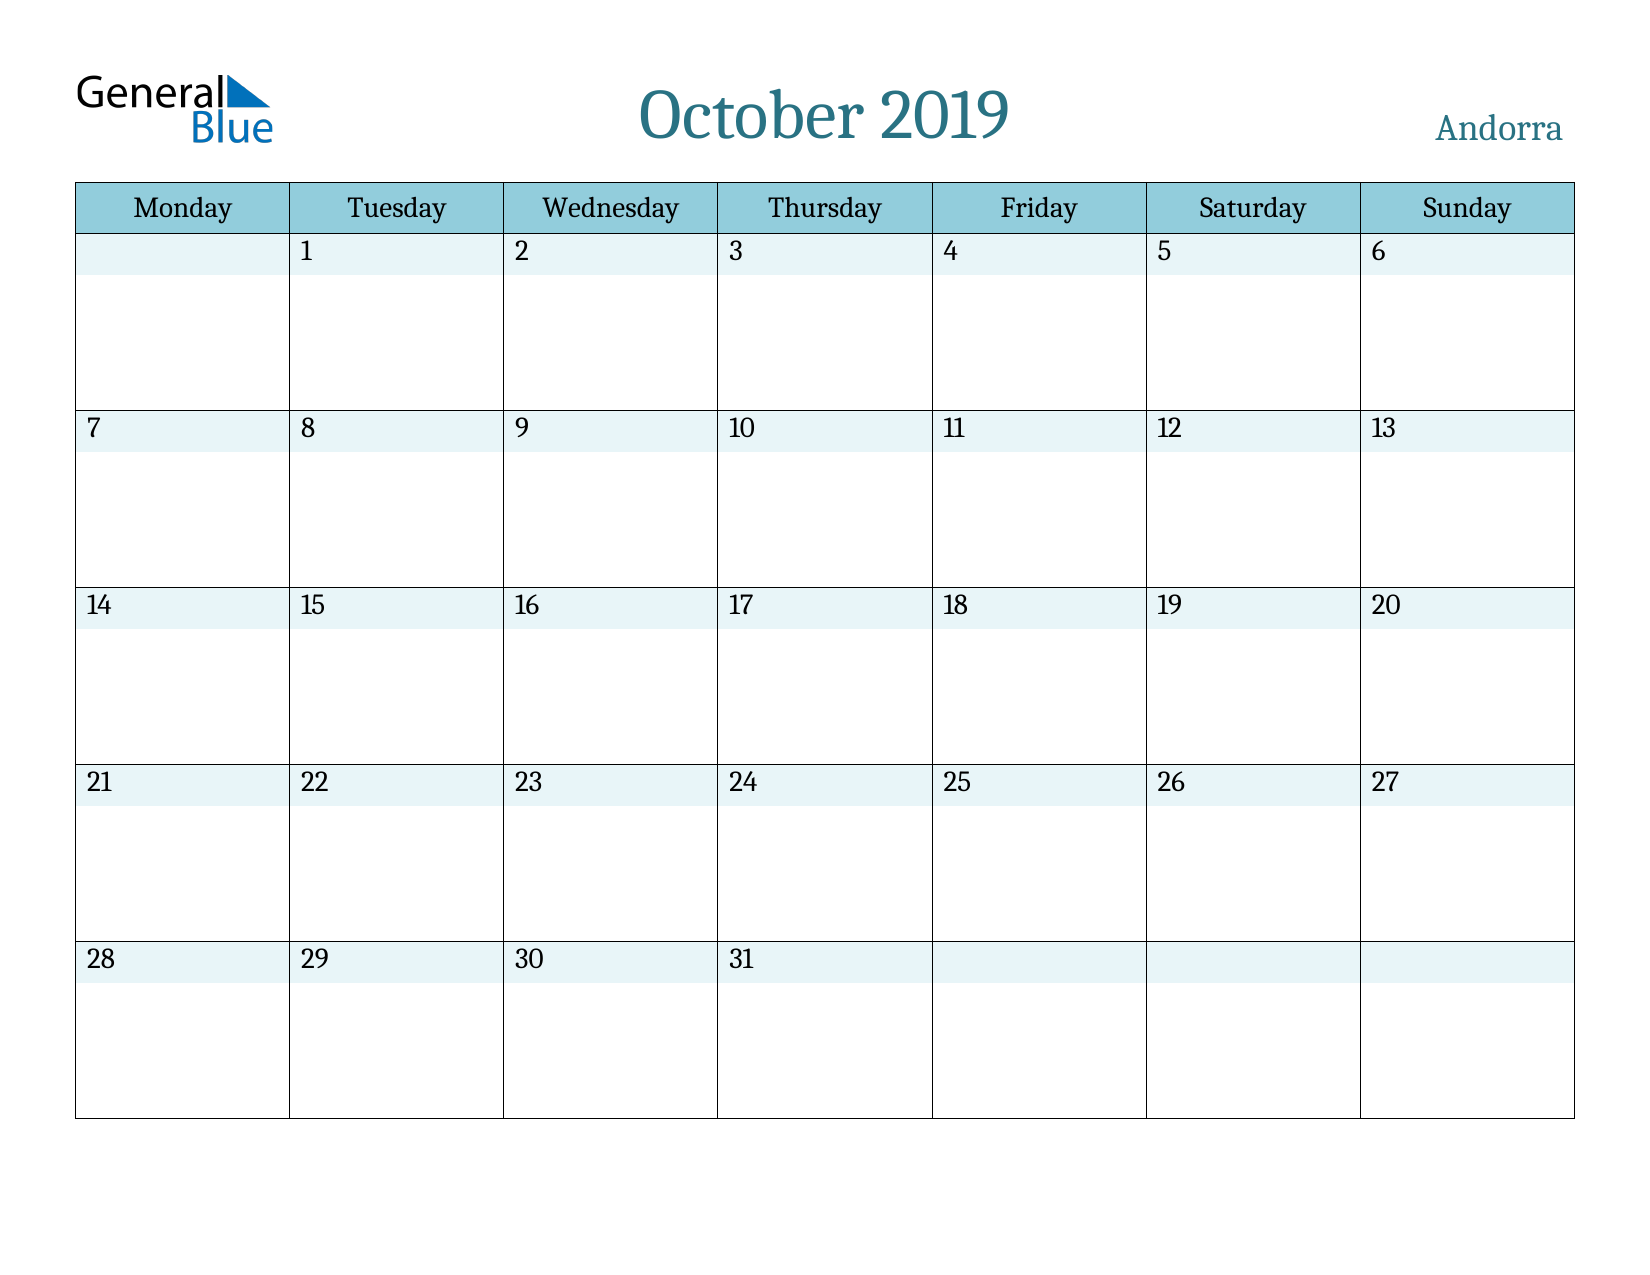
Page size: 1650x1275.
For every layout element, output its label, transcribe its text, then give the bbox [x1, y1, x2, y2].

table_cell [1147, 275, 1360, 410]
table_cell [76, 983, 289, 1118]
table_cell [1361, 629, 1574, 764]
table_cell [504, 452, 717, 587]
table_cell [504, 275, 717, 410]
table_cell 12 [1147, 411, 1360, 452]
table_cell [1147, 806, 1360, 941]
picture [77, 75, 273, 143]
table_cell 4 [933, 234, 1146, 275]
table_cell 21 [76, 765, 289, 806]
table_cell [1361, 983, 1574, 1118]
table_cell [76, 629, 289, 764]
table_cell [76, 275, 289, 410]
table_header [76, 75, 503, 182]
table_cell [933, 629, 1146, 764]
table_cell [290, 275, 503, 410]
table_cell [76, 452, 289, 587]
table_cell [76, 806, 289, 941]
table_cell 3 [718, 234, 932, 275]
table_cell Monday [76, 183, 289, 233]
table_cell 7 [76, 411, 289, 452]
table_cell 1 [290, 234, 503, 275]
table_cell 6 [1361, 234, 1574, 275]
table_cell [718, 275, 932, 410]
table_cell 11 [933, 411, 1146, 452]
table_cell [933, 983, 1146, 1118]
table_cell [718, 452, 932, 587]
table_cell [1147, 983, 1360, 1118]
table_cell 10 [718, 411, 932, 452]
table_cell [1147, 629, 1360, 764]
table_cell [933, 806, 1146, 941]
table_cell 9 [504, 411, 717, 452]
table_cell 28 [76, 942, 289, 983]
table_cell 31 [718, 942, 932, 983]
table_cell [1361, 942, 1574, 983]
table_cell Thursday [718, 183, 932, 233]
table_cell 14 [76, 588, 289, 629]
table_cell [290, 629, 503, 764]
table_cell Saturday [1147, 183, 1360, 233]
table_cell 5 [1147, 234, 1360, 275]
table_cell [504, 806, 717, 941]
table_cell Tuesday [290, 183, 503, 233]
table_cell [290, 983, 503, 1118]
table_cell 2 [504, 234, 717, 275]
table_cell 24 [718, 765, 932, 806]
table_cell [933, 452, 1146, 587]
table_cell 26 [1147, 765, 1360, 806]
table_cell 30 [504, 942, 717, 983]
table_cell 17 [718, 588, 932, 629]
table_cell 22 [290, 765, 503, 806]
table_cell [1361, 806, 1574, 941]
table_cell [1361, 275, 1574, 410]
table_cell [504, 983, 717, 1118]
table_cell 23 [504, 765, 717, 806]
table_cell 25 [933, 765, 1146, 806]
table_cell 29 [290, 942, 503, 983]
table_cell 16 [504, 588, 717, 629]
table_cell [718, 806, 932, 941]
table_cell [1147, 942, 1360, 983]
table_cell 13 [1361, 411, 1574, 452]
table_cell [504, 629, 717, 764]
table_cell [933, 275, 1146, 410]
table_cell 20 [1361, 588, 1574, 629]
table_cell [290, 806, 503, 941]
table_cell Wednesday [504, 183, 717, 233]
table_cell 27 [1361, 765, 1574, 806]
table_cell [290, 452, 503, 587]
table_cell [1361, 452, 1574, 587]
table_cell [933, 942, 1146, 983]
table_cell Sunday [1361, 183, 1574, 233]
table_cell Friday [933, 183, 1146, 233]
table_header Andorra [1146, 75, 1574, 182]
table_cell 18 [933, 588, 1146, 629]
table_cell [1147, 452, 1360, 587]
table_cell [718, 629, 932, 764]
table_cell 15 [290, 588, 503, 629]
table_header October 2019 [504, 75, 1146, 182]
table_cell 19 [1147, 588, 1360, 629]
table_cell 8 [290, 411, 503, 452]
table_cell [76, 234, 289, 275]
table_cell [718, 983, 932, 1118]
